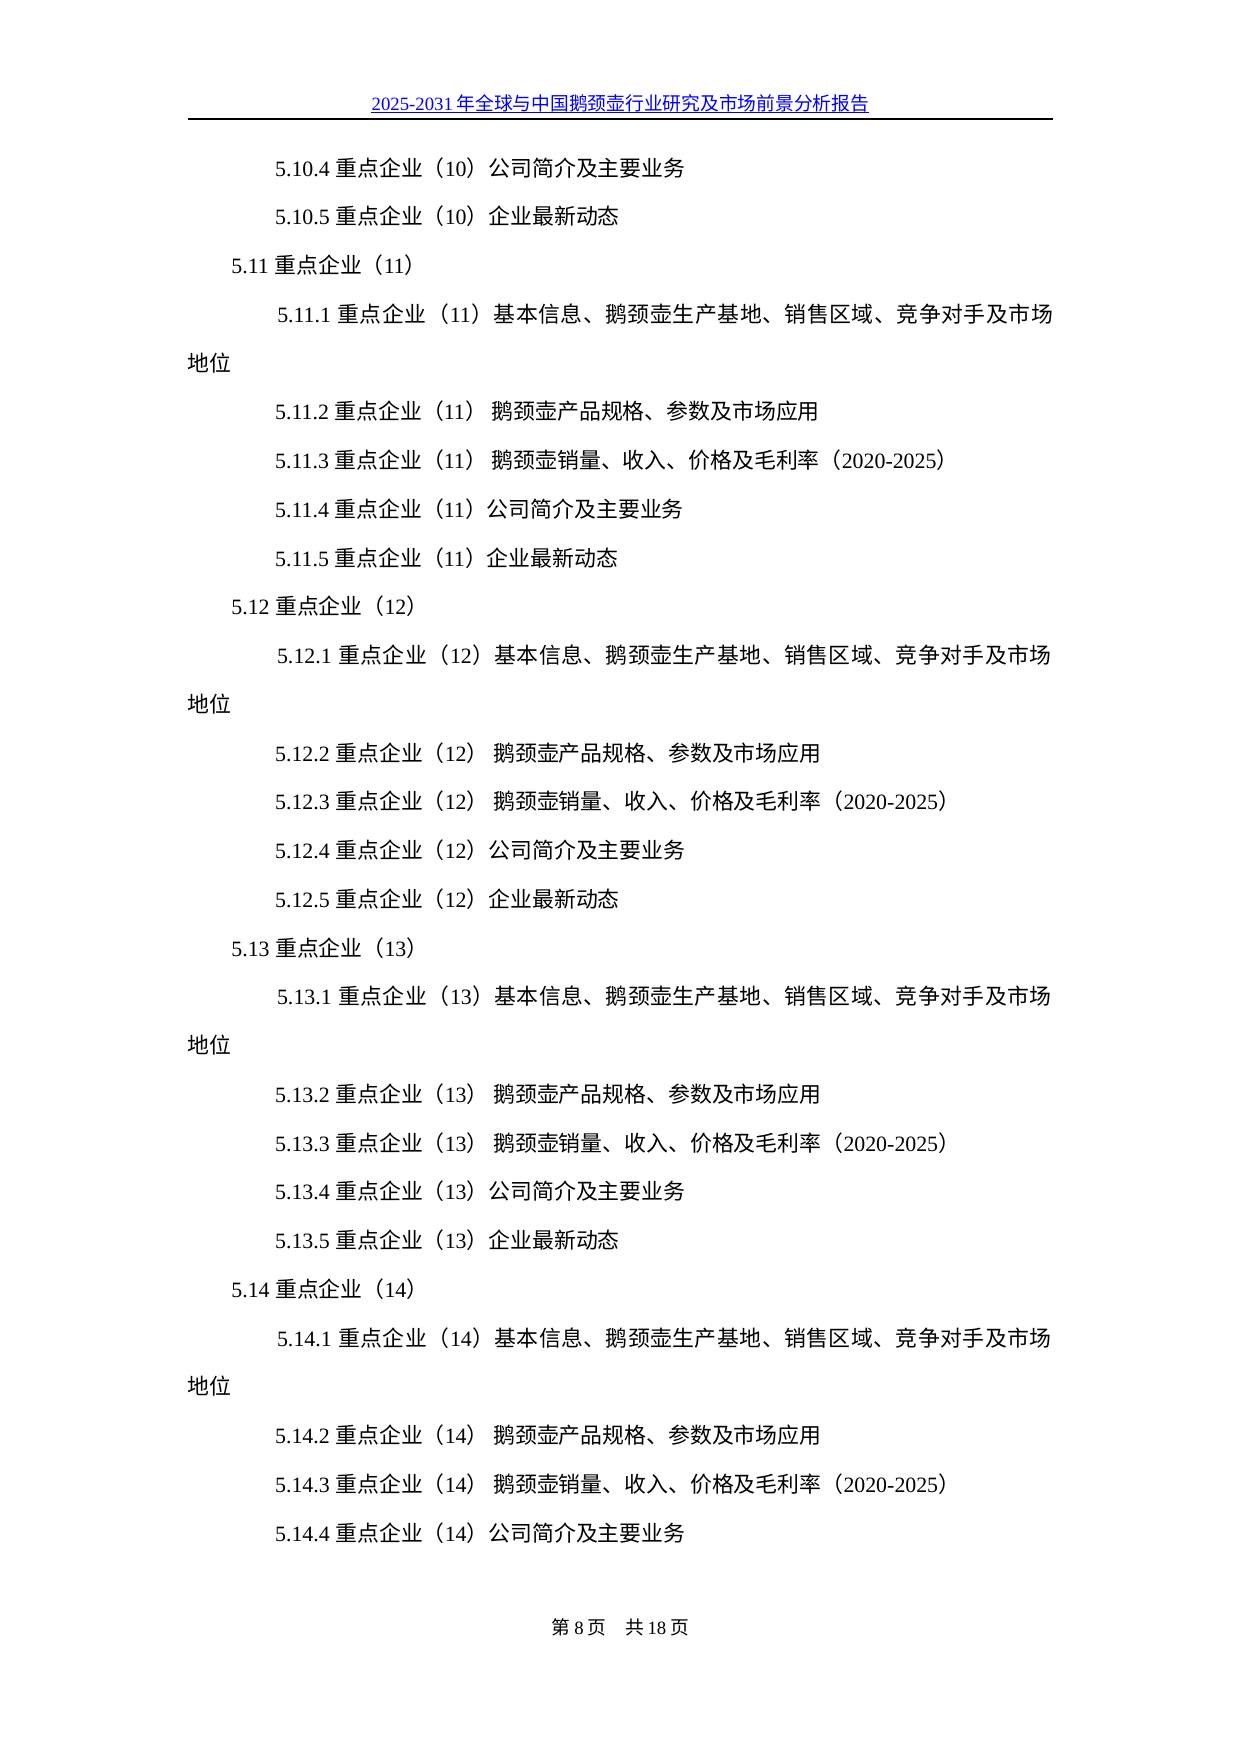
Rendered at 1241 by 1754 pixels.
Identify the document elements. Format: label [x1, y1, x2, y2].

text [187, 150, 1053, 1548]
